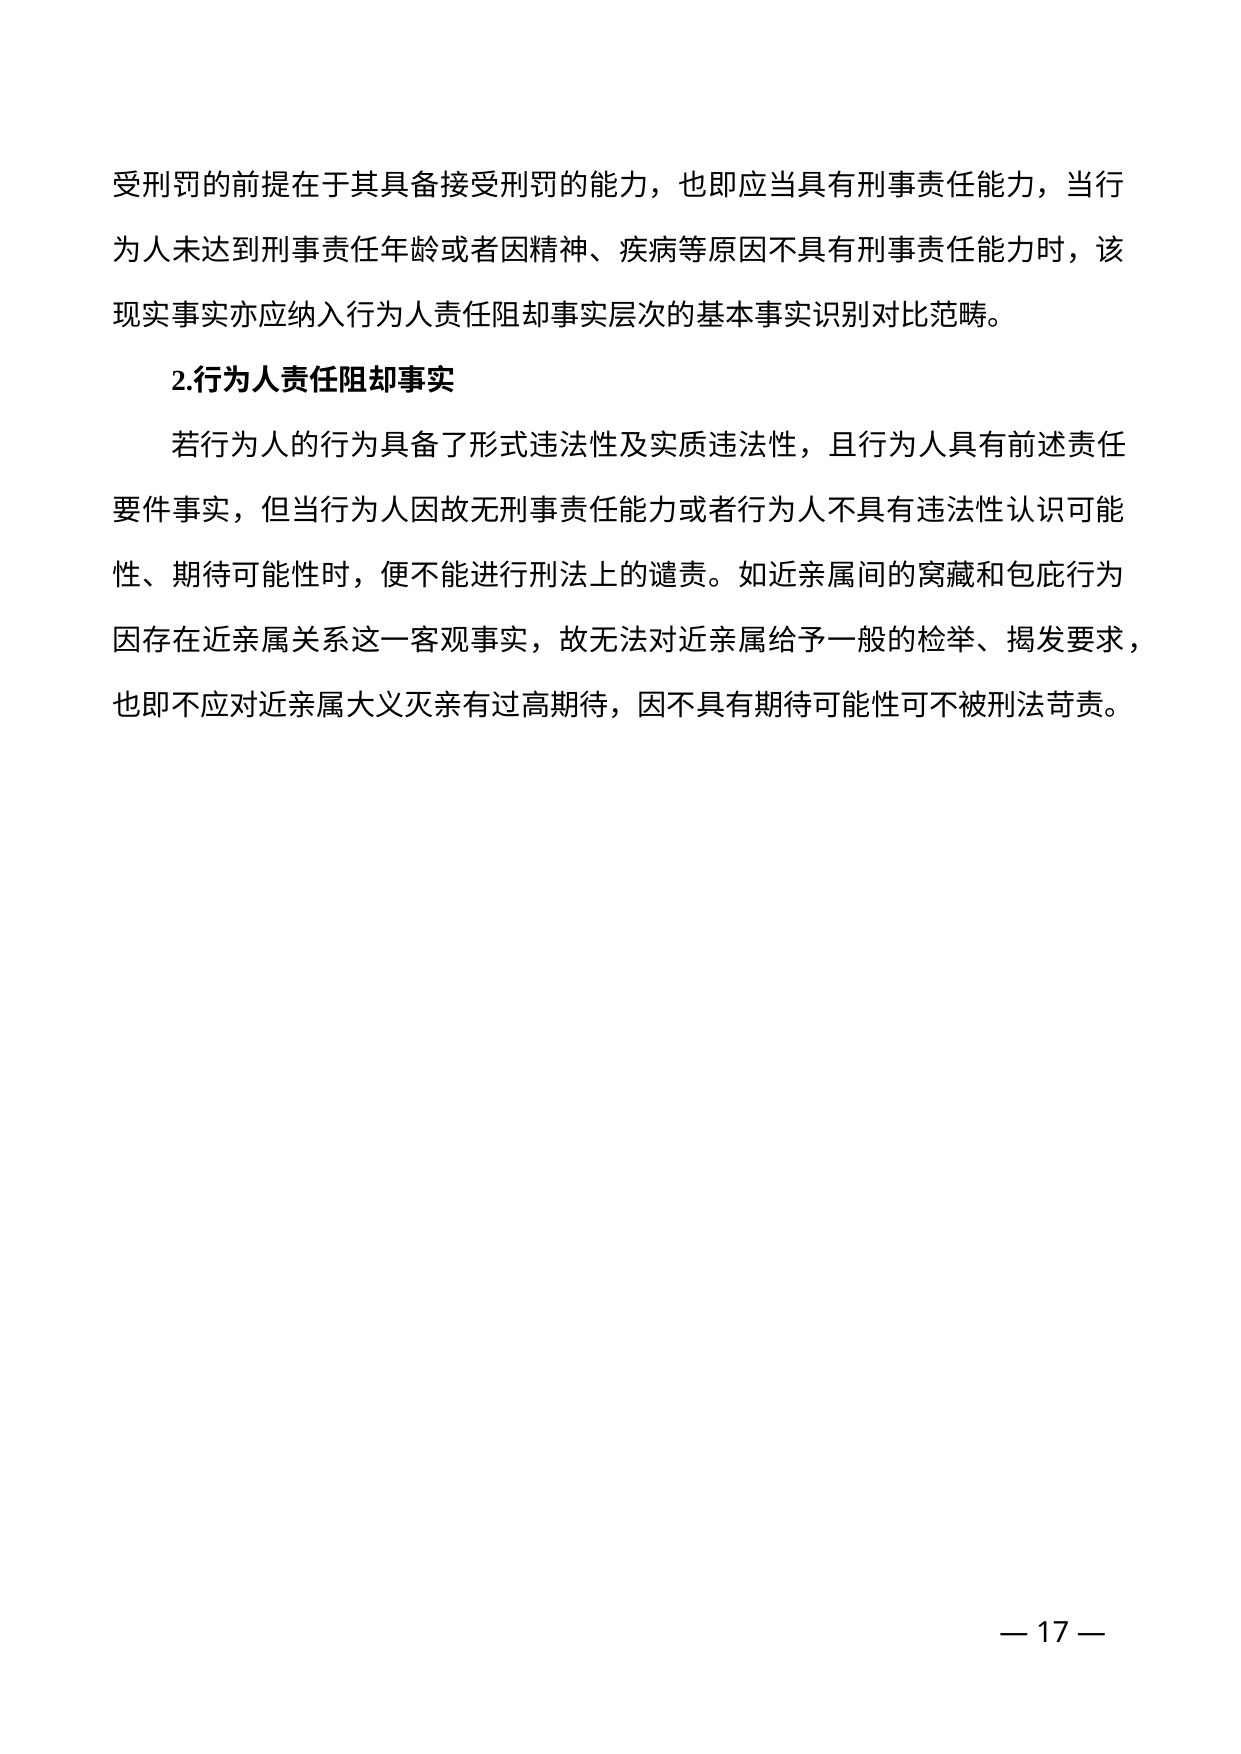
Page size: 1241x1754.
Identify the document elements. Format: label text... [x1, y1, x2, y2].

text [112, 150, 1128, 345]
text 2.行为人责任阻却事实 [112, 345, 1128, 410]
text 若行为人的行为具备了形式违法性及实质违法性，且行为人具有前述责任要件事实，但当行为人因故无刑事责任能力或者行为人不具有违法性认识可能性、期待可能性时，便不能进行刑法上的谴责。如近亲属间的窝藏和包庇行为因存在近亲属关系这一客观事实，故无法对近亲属给予一般的检举、揭发要求，也即不应对近亲属大义灭亲有过高期待，因不具有期待可能性可不被刑法苛责。 [112, 410, 1128, 735]
